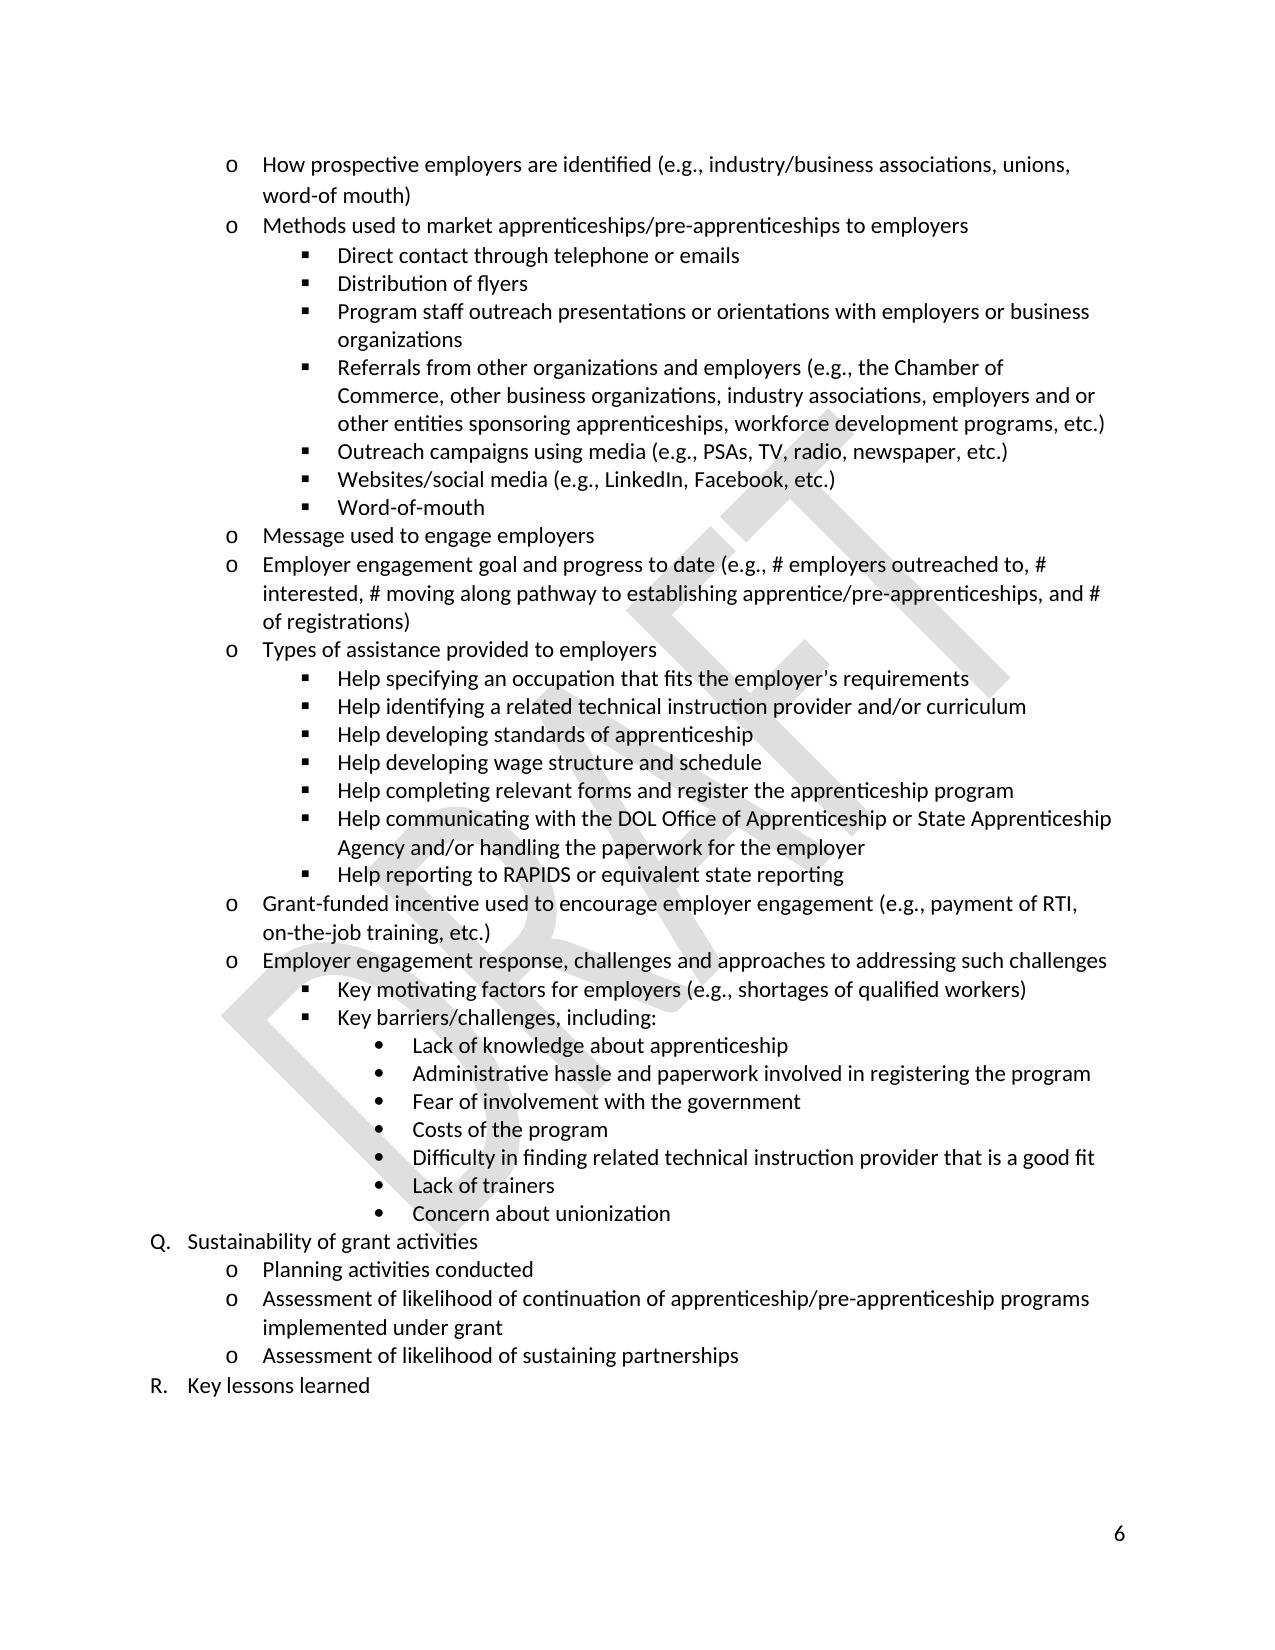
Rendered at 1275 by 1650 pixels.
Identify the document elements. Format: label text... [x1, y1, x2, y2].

list Key motivating factors for employers (e.g., shortages of qualified workers) [300, 975, 1113, 1003]
list Help developing wage structure and schedule [300, 748, 1113, 777]
list Lack of trainers [375, 1171, 1125, 1199]
list Referrals from other organizations and employers (e.g., the Chamber of Commerce, other business organizations, industry associations, employers and or other entities sponsoring apprenticeships, workforce development programs, etc.) [300, 353, 1113, 437]
list Types of assistance provided to employers [225, 635, 1113, 664]
list Help developing standards of apprenticeship [300, 721, 1113, 748]
list Help completing relevant forms and register the apprenticeship program [300, 777, 1113, 804]
list Help specifying an occupation that fits the employer’s requirements [300, 664, 1113, 692]
list Grant-funded incentive used to encourage employer engagement (e.g., payment of RTI, on-the-job training, etc.) [225, 889, 1113, 946]
list Outreach campaigns using media (e.g., PSAs, TV, radio, newspaper, etc.) [300, 437, 1113, 465]
list Assessment of likelihood of sustaining partnerships [225, 1342, 1125, 1371]
list Help reporting to RAPIDS or equivalent state reporting [300, 861, 1113, 889]
list Distribution of flyers [300, 269, 1113, 297]
list Costs of the program [375, 1115, 1125, 1143]
list Help identifying a related technical instruction provider and/or curriculum [300, 692, 1113, 721]
list Key lessons learned [150, 1371, 1125, 1399]
list Fear of involvement with the government [375, 1087, 1125, 1115]
list Methods used to market apprenticeships/pre-apprenticeships to employers [225, 212, 1125, 241]
list How prospective employers are identified (e.g., industry/business associations, unions, word-of mouth) [225, 150, 1125, 209]
list Help communicating with the DOL Office of Apprenticeship or State Apprenticeship Agency and/or handling the paperwork for the employer [300, 804, 1113, 861]
list Planning activities conducted [225, 1255, 1125, 1284]
list Assessment of likelihood of continuation of apprenticeship/pre-apprenticeship programs implemented under grant [225, 1284, 1125, 1342]
list Concern about unionization [375, 1199, 1125, 1227]
list Message used to engage employers [225, 521, 1113, 550]
list Administrative hassle and paperwork involved in registering the program [375, 1059, 1125, 1087]
list Program staff outreach presentations or orientations with employers or business organizations [300, 297, 1113, 353]
list Lack of knowledge about apprenticeship [375, 1031, 1125, 1059]
list Difficulty in finding related technical instruction provider that is a good fit [375, 1143, 1125, 1171]
list Direct contact through telephone or emails [300, 241, 1113, 269]
list Word-of-mouth [300, 493, 1113, 521]
list Sustainability of grant activities [150, 1227, 1125, 1255]
list Employer engagement response, challenges and approaches to addressing such challenges [225, 946, 1113, 975]
list Employer engagement goal and progress to date (e.g., # employers outreached to, # interested, # moving along pathway to establishing apprentice/pre-apprenticeships, and # of registrations) [225, 550, 1113, 635]
list Websites/social media (e.g., LinkedIn, Facebook, etc.) [300, 465, 1113, 493]
list Key barriers/challenges, including: [300, 1003, 1113, 1031]
